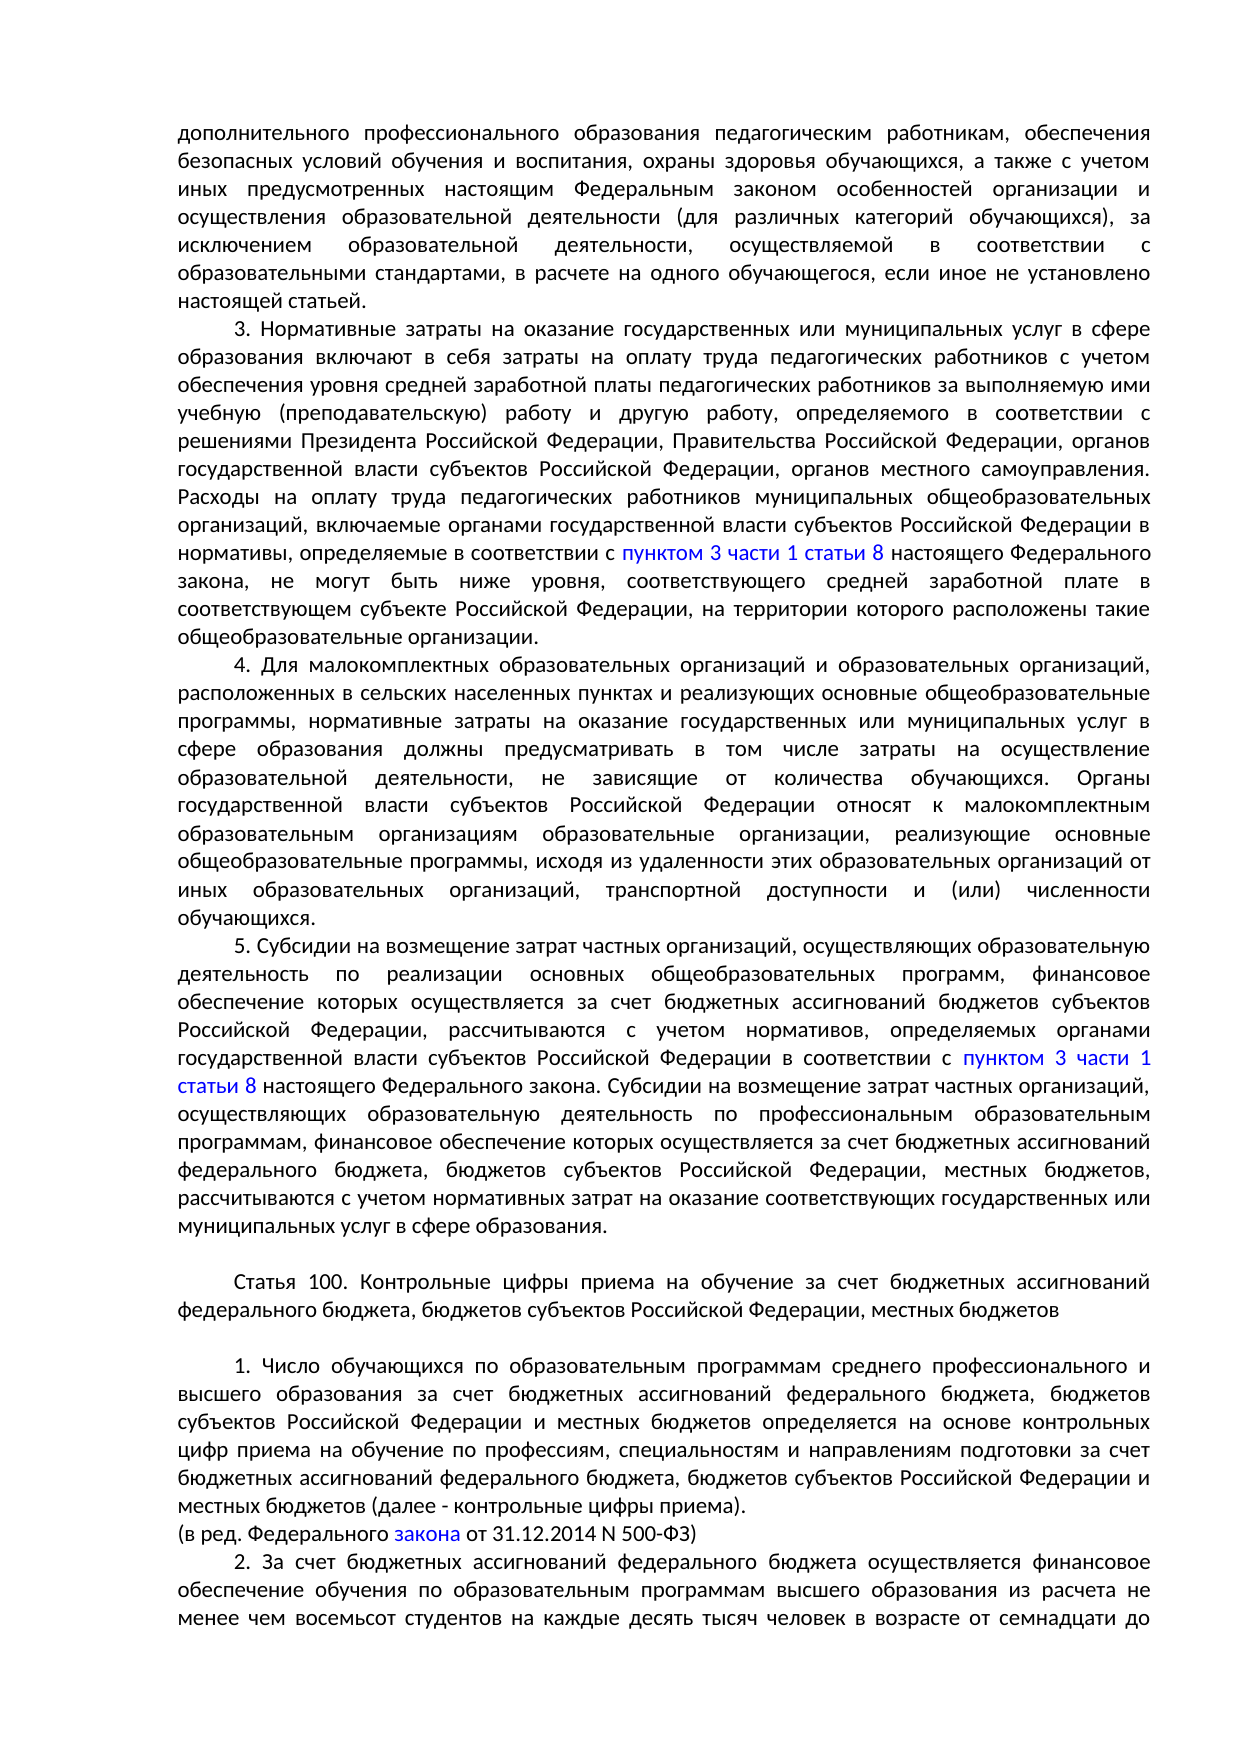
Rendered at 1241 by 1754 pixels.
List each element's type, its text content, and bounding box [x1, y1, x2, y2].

text 1. Число обучающихся по образовательным программам среднего профессионального и высшего образования за счет бюджетных ассигнований федерального бюджета, бюджетов субъектов Российской Федерации и местных бюджетов определяется на основе контрольных цифр приема на обучение по профессиям, специальностям и направлениям подготовки за счет бюджетных ассигнований федерального бюджета, бюджетов субъектов Российской Федерации и местных бюджетов (далее - контрольные цифры приема). [177, 1351, 1152, 1519]
text Статья 100. Контрольные цифры приема на обучение за счет бюджетных ассигнований федерального бюджета, бюджетов субъектов Российской Федерации, местных бюджетов [177, 1267, 1152, 1323]
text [177, 118, 1152, 314]
text (в ред. Федерального закона от 31.12.2014 N 500-ФЗ) [177, 1519, 1152, 1547]
text 3. Нормативные затраты на оказание государственных или муниципальных услуг в сфере образования включают в себя затраты на оплату труда педагогических работников с учетом обеспечения уровня средней заработной платы педагогических работников за выполняемую ими учебную (преподавательскую) работу и другую работу, определяемого в соответствии с решениями Президента Российской Федерации, Правительства Российской Федерации, органов государственной власти субъектов Российской Федерации, органов местного самоуправления. Расходы на оплату труда педагогических работников муниципальных общеобразовательных организаций, включаемые органами государственной власти субъектов Российской Федерации в нормативы, определяемые в соответствии с пунктом 3 части 1 статьи 8 настоящего Федерального закона, не могут быть ниже уровня, соответствующего средней заработной плате в соответствующем субъекте Российской Федерации, на территории которого расположены такие общеобразовательные организации. [177, 314, 1152, 651]
text 4. Для малокомплектных образовательных организаций и образовательных организаций, расположенных в сельских населенных пунктах и реализующих основные общеобразовательные программы, нормативные затраты на оказание государственных или муниципальных услуг в сфере образования должны предусматривать в том числе затраты на осуществление образовательной деятельности, не зависящие от количества обучающихся. Органы государственной власти субъектов Российской Федерации относят к малокомплектным образовательным организациям образовательные организации, реализующие основные общеобразовательные программы, исходя из удаленности этих образовательных организаций от иных образовательных организаций, транспортной доступности и (или) численности обучающихся. [177, 651, 1152, 931]
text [177, 1547, 1152, 1631]
text 5. Субсидии на возмещение затрат частных организаций, осуществляющих образовательную деятельность по реализации основных общеобразовательных программ, финансовое обеспечение которых осуществляется за счет бюджетных ассигнований бюджетов субъектов Российской Федерации, рассчитываются с учетом нормативов, определяемых органами государственной власти субъектов Российской Федерации в соответствии с пунктом 3 части 1 статьи 8 настоящего Федерального закона. Субсидии на возмещение затрат частных организаций, осуществляющих образовательную деятельность по профессиональным образовательным программам, финансовое обеспечение которых осуществляется за счет бюджетных ассигнований федерального бюджета, бюджетов субъектов Российской Федерации, местных бюджетов, рассчитываются с учетом нормативных затрат на оказание соответствующих государственных или муниципальных услуг в сфере образования. [177, 931, 1152, 1239]
